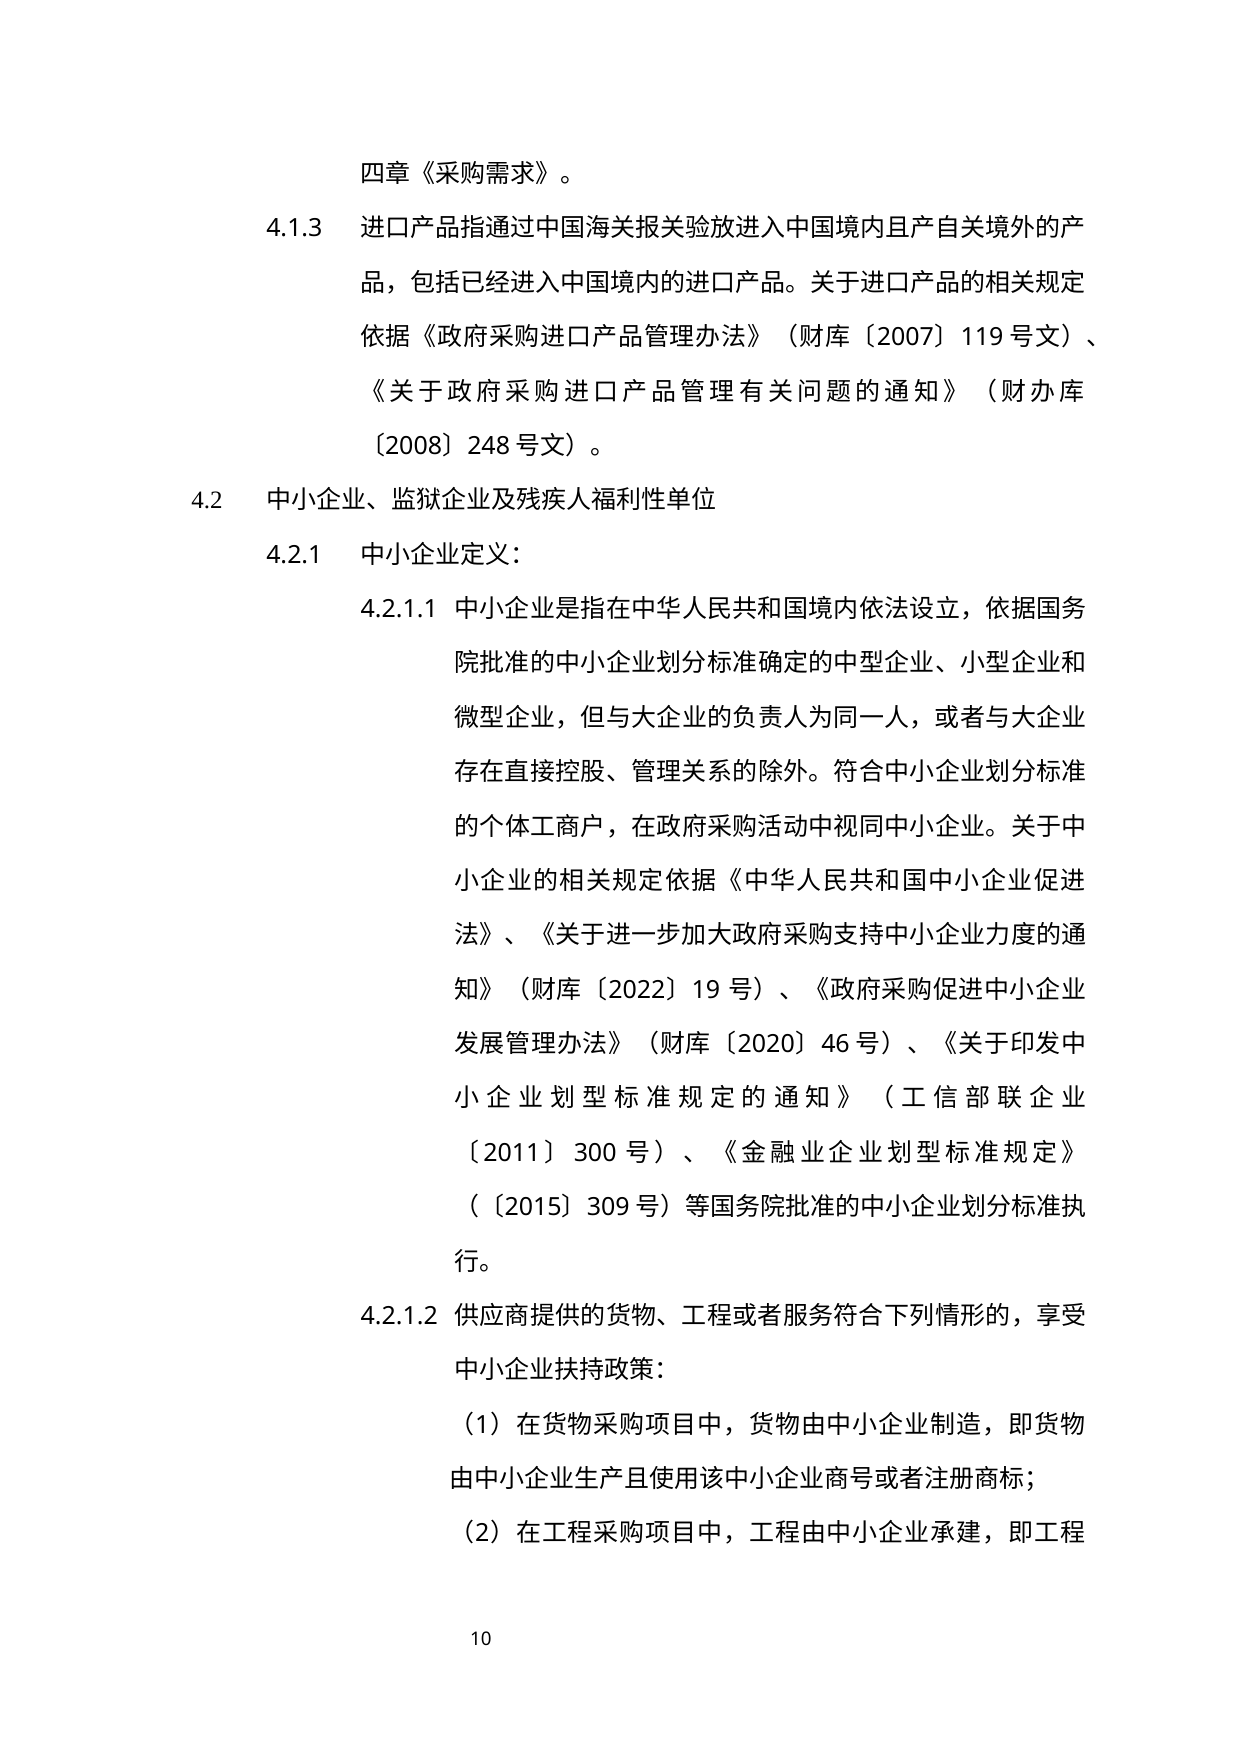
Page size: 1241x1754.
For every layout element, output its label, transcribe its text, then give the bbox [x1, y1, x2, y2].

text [449, 1513, 1087, 1549]
list 中小企业、监狱企业及残疾人福利性单位 [191, 480, 1087, 516]
list 中小企业是指在中华人民共和国境内依法设立，依据国务院批准的中小企业划分标准确定的中型企业、小型企业和微型企业，但与大企业的负责人为同一人，或者与大企业存在直接控股、管理关系的除外。符合中小企业划分标准的个体工商户，在政府采购活动中视同中小企业。关于中小企业的相关规定依据《中华人民共和国中小企业促进法》、《关于进一步加大政府采购支持中小企业力度的通知》（财库〔2022〕19 号）、《政府采购促进中小企业发展管理办法》（财库〔2020〕46号）、《关于印发中小企业划型标准规定的通知》（工信部联企业〔2011〕300号）、《金融业企业划型标准规定》（〔2015〕309号）等国务院批准的中小企业划分标准执行。 [360, 588, 1087, 1277]
text （1）在货物采购项目中，货物由中小企业制造，即货物由中小企业生产且使用该中小企业商号或者注册商标； [449, 1404, 1087, 1495]
list 进口产品指通过中国海关报关验放进入中国境内且产自关境外的产品，包括已经进入中国境内的进口产品。关于进口产品的相关规定依据《政府采购进口产品管理办法》（财库〔2007〕119号文）、《关于政府采购进口产品管理有关问题的通知》（财办库〔2008〕248号文）。 [266, 208, 1087, 462]
list 中小企业定义： [266, 534, 1087, 570]
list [266, 153, 1087, 190]
list 供应商提供的货物、工程或者服务符合下列情形的，享受中小企业扶持政策： [360, 1295, 1087, 1386]
